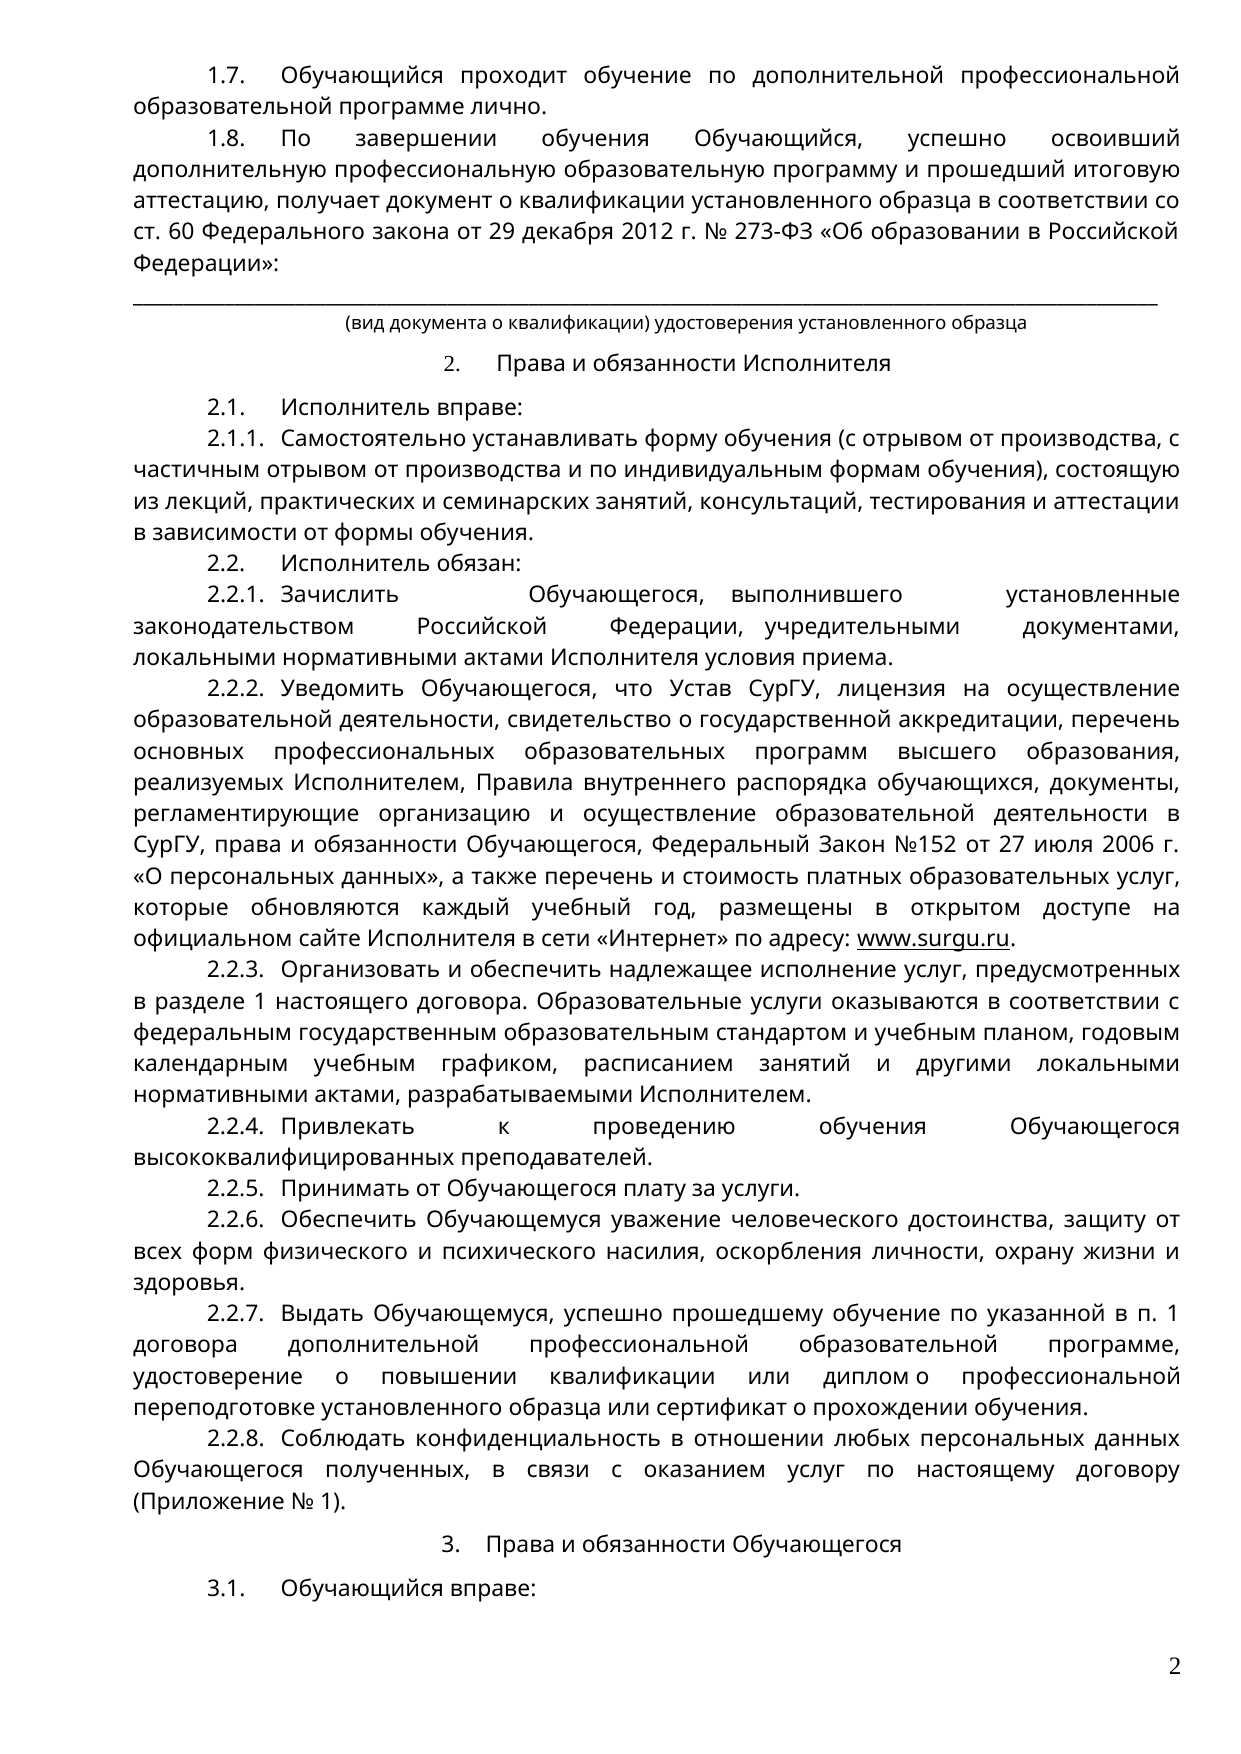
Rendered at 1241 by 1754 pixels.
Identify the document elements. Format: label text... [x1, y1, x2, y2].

text 2.2. Исполнитель обязан: [133, 547, 1181, 578]
text 2.2.1. Зачислить Обучающегося, выполнившего установленные законодательством Российской Федерации, учредительными документами, локальными нормативными актами Исполнителя условия приема. [133, 578, 1181, 672]
text 3.1. Обучающийся вправе: [133, 1572, 1181, 1603]
text 2.2.2. Уведомить Обучающегося, что Устав СурГУ, лицензия на осуществление образовательной деятельности, свидетельство о государственной аккредитации, перечень основных профессиональных образовательных программ высшего образования, реализуемых Исполнителем, Правила внутреннего распорядка обучающихся, документы, регламентирующие организацию и осуществление образовательной деятельности в СурГУ, права и обязанности Обучающегося, Федеральный Закон №152 от 27 июля 2006 г. «О персональных данных», а также перечень и стоимость платных образовательных услуг, которые обновляются каждый учебный год, размещены в открытом доступе на официальном сайте Исполнителя в сети «Интернет» по адресу: www.surgu.ru. [133, 672, 1181, 953]
text 2.2.8. Соблюдать конфиденциальность в отношении любых персональных данных Обучающегося полученных, в связи с оказанием услуг по настоящему договору (Приложение № 1). [133, 1422, 1181, 1516]
text 1.8. По завершении обучения Обучающийся, успешно освоивший дополнительную профессиональную образовательную программу и прошедший итоговую аттестацию, получает документ о квалификации установленного образца в соответствии со ст. 60 Федерального закона от 29 декабря 2012 г. № 273-ФЗ «Об образовании в Российской Федерации»: [133, 122, 1181, 278]
text 2.1. Исполнитель вправе: [133, 391, 1181, 422]
list Права и обязанности Исполнителя [133, 347, 1181, 378]
text 2.2.5. Принимать от Обучающегося плату за услуги. [133, 1172, 1181, 1203]
text 2.2.4. Привлекать к проведению обучения Обучающегося высококвалифицированных преподавателей. [133, 1109, 1181, 1172]
text 2.2.3. Организовать и обеспечить надлежащее исполнение услуг, предусмотренных в разделе 1 настоящего договора. Образовательные услуги оказываются в соответствии с федеральным государственным образовательным стандартом и учебным планом, годовым календарным учебным графиком, расписанием занятий и другими локальными нормативными актами, разрабатываемыми Исполнителем. [133, 953, 1181, 1109]
text 2.2.6. Обеспечить Обучающемуся уважение человеческого достоинства, защиту от всех форм физического и психического насилия, оскорбления личности, охрану жизни и здоровья. [133, 1203, 1181, 1297]
text 1.7. Обучающийся проходит обучение по дополнительной профессиональной образовательной программе лично. [133, 59, 1181, 122]
text _____________________________________________________________________________________________________ [133, 278, 1181, 309]
text (вид документа о квалификации) удостоверения установленного образца [133, 309, 1181, 334]
text 2.1.1. Самостоятельно устанавливать форму обучения (с отрывом от производства, с частичным отрывом от производства и по индивидуальным формам обучения), состоящую из лекций, практических и семинарских занятий, консультаций, тестирования и аттестации в зависимости от формы обучения. [133, 422, 1181, 547]
text 2.2.7. Выдать Обучающемуся, успешно прошедшему обучение по указанной в п. 1 договора дополнительной профессиональной образовательной программе, удостоверение о повышении квалификации или диплом о профессиональной переподготовке установленного образца или сертификат о прохождении обучения. [133, 1297, 1181, 1422]
list Права и обязанности Обучающегося [133, 1528, 1181, 1559]
